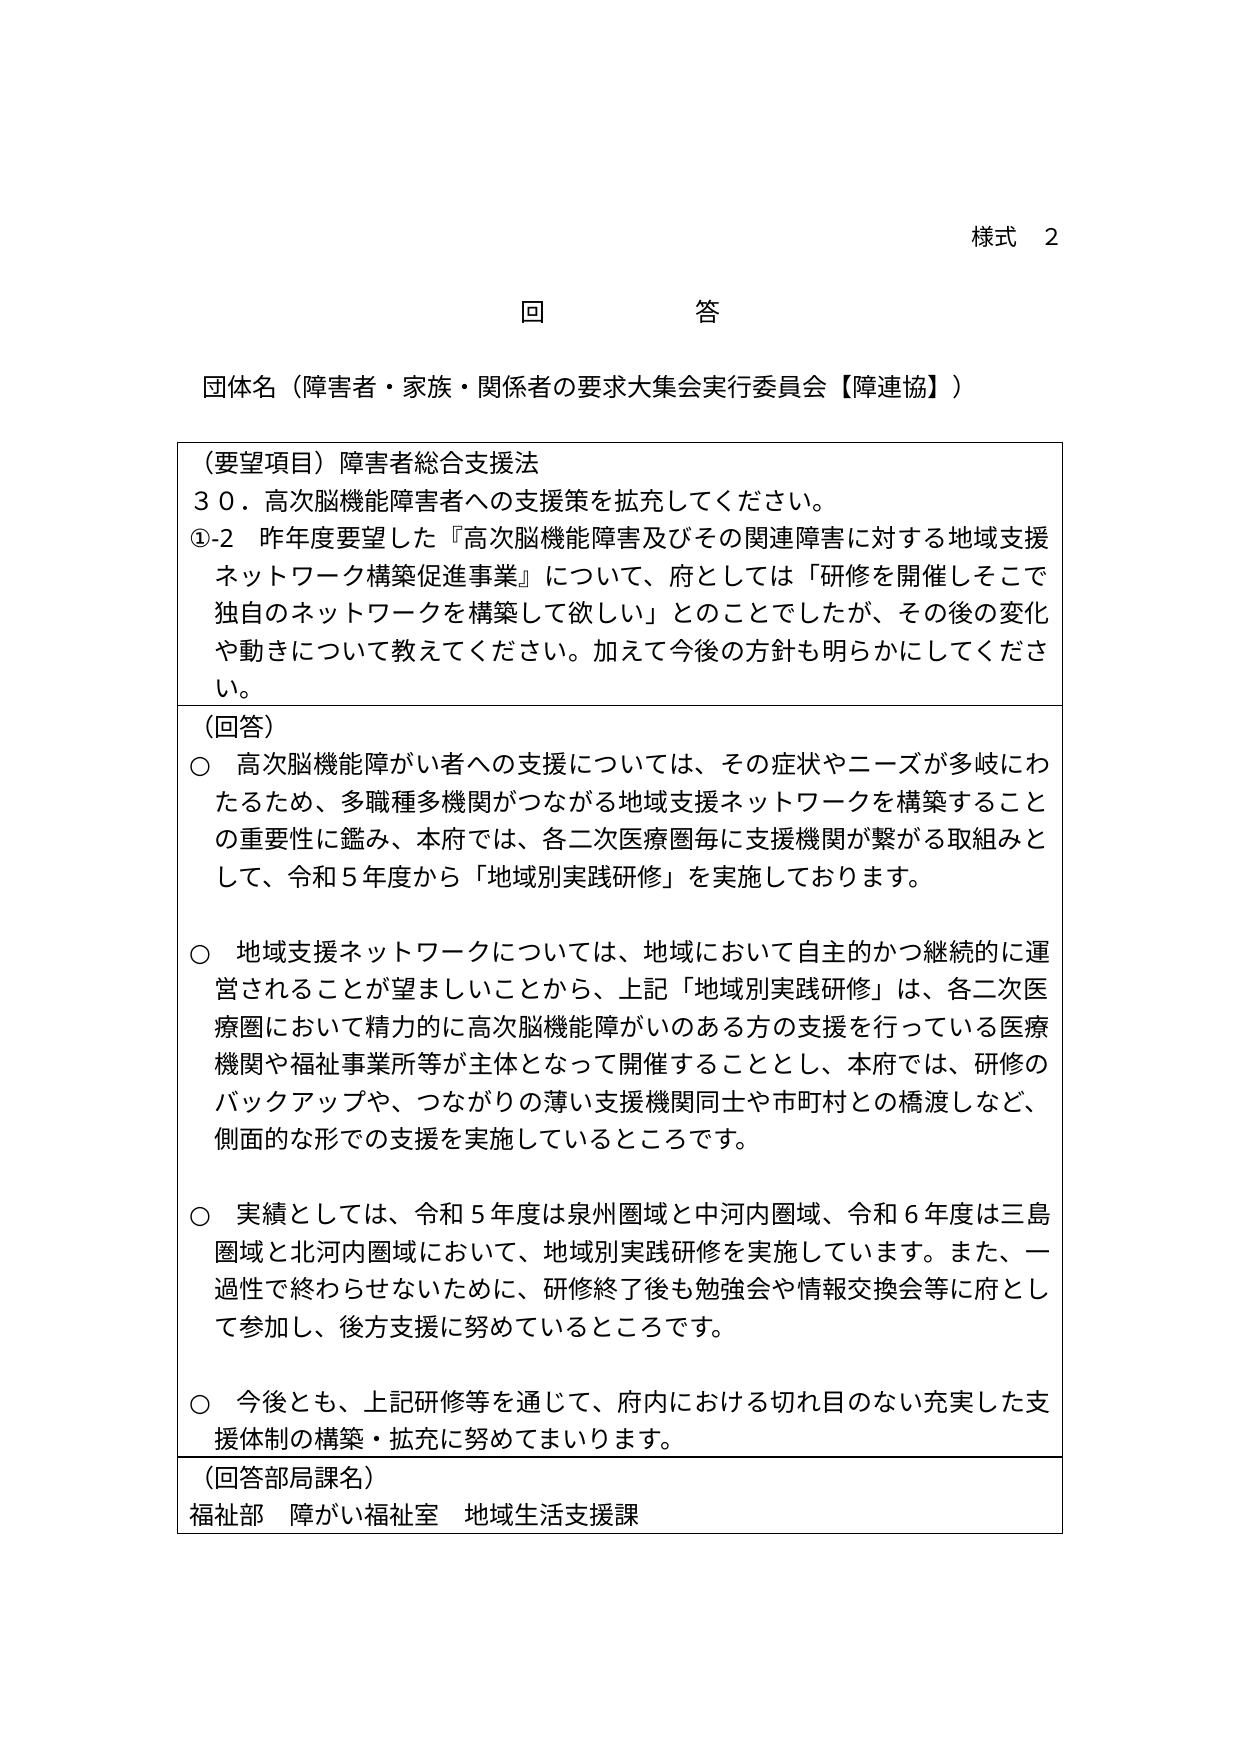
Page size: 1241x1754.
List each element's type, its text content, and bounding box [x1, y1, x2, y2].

table_cell （回答部局課名） 福祉部 障がい福祉室 地域生活支援課 [178, 1458, 1062, 1532]
text 様式 ２ [177, 217, 1063, 254]
table_header （要望項目）障害者総合支援法 ３０．高次脳機能障害者への支援策を拡充してください。 ①-2 昨年度要望した『高次脳機能障害及びその関連障害に対する地域支援ネットワーク構築促進事業』について、府としては「研修を開催しそこで独自のネットワークを構築して欲しい」とのことでしたが、その後の変化や動きについて教えてください。加えて今後の方針も明らかにしてください。 [178, 443, 1062, 705]
text 団体名（障害者・家族・関係者の要求大集会実行委員会【障連協】） [177, 367, 1063, 404]
text 回 答 [177, 292, 1063, 329]
table_cell （回答） ○ 高次脳機能障がい者への支援については、その症状やニーズが多岐にわたるため、多職種多機関がつながる地域支援ネットワークを構築することの重要性に鑑み、本府では、各二次医療圏毎に支援機関が繋がる取組みとして、令和５年度から「地域別実践研修」を実施しております。 ○ 地域支援ネットワークについては、地域において自主的かつ継続的に運営されることが望ましいことから、上記「地域別実践研修」は、各二次医療圏において精力的に高次脳機能障がいのある方の支援を行っている医療機関や福祉事業所等が主体となって開催することとし、本府では、研修のバックアップや、つながりの薄い支援機関同士や市町村との橋渡しなど、側面的な形での支援を実施しているところです。 ○ 実績としては、令和5年度は泉州圏域と中河内圏域、令和6年度は三島圏域と北河内圏域において、地域別実践研修を実施しています。また、一過性で終わらせないために、研修終了後も勉強会や情報交換会等に府として参加し、後方支援に努めているところです。 ○ 今後とも、上記研修等を通じて、府内における切れ目のない充実した支援体制の構築・拡充に努めてまいります。 [178, 706, 1062, 1456]
